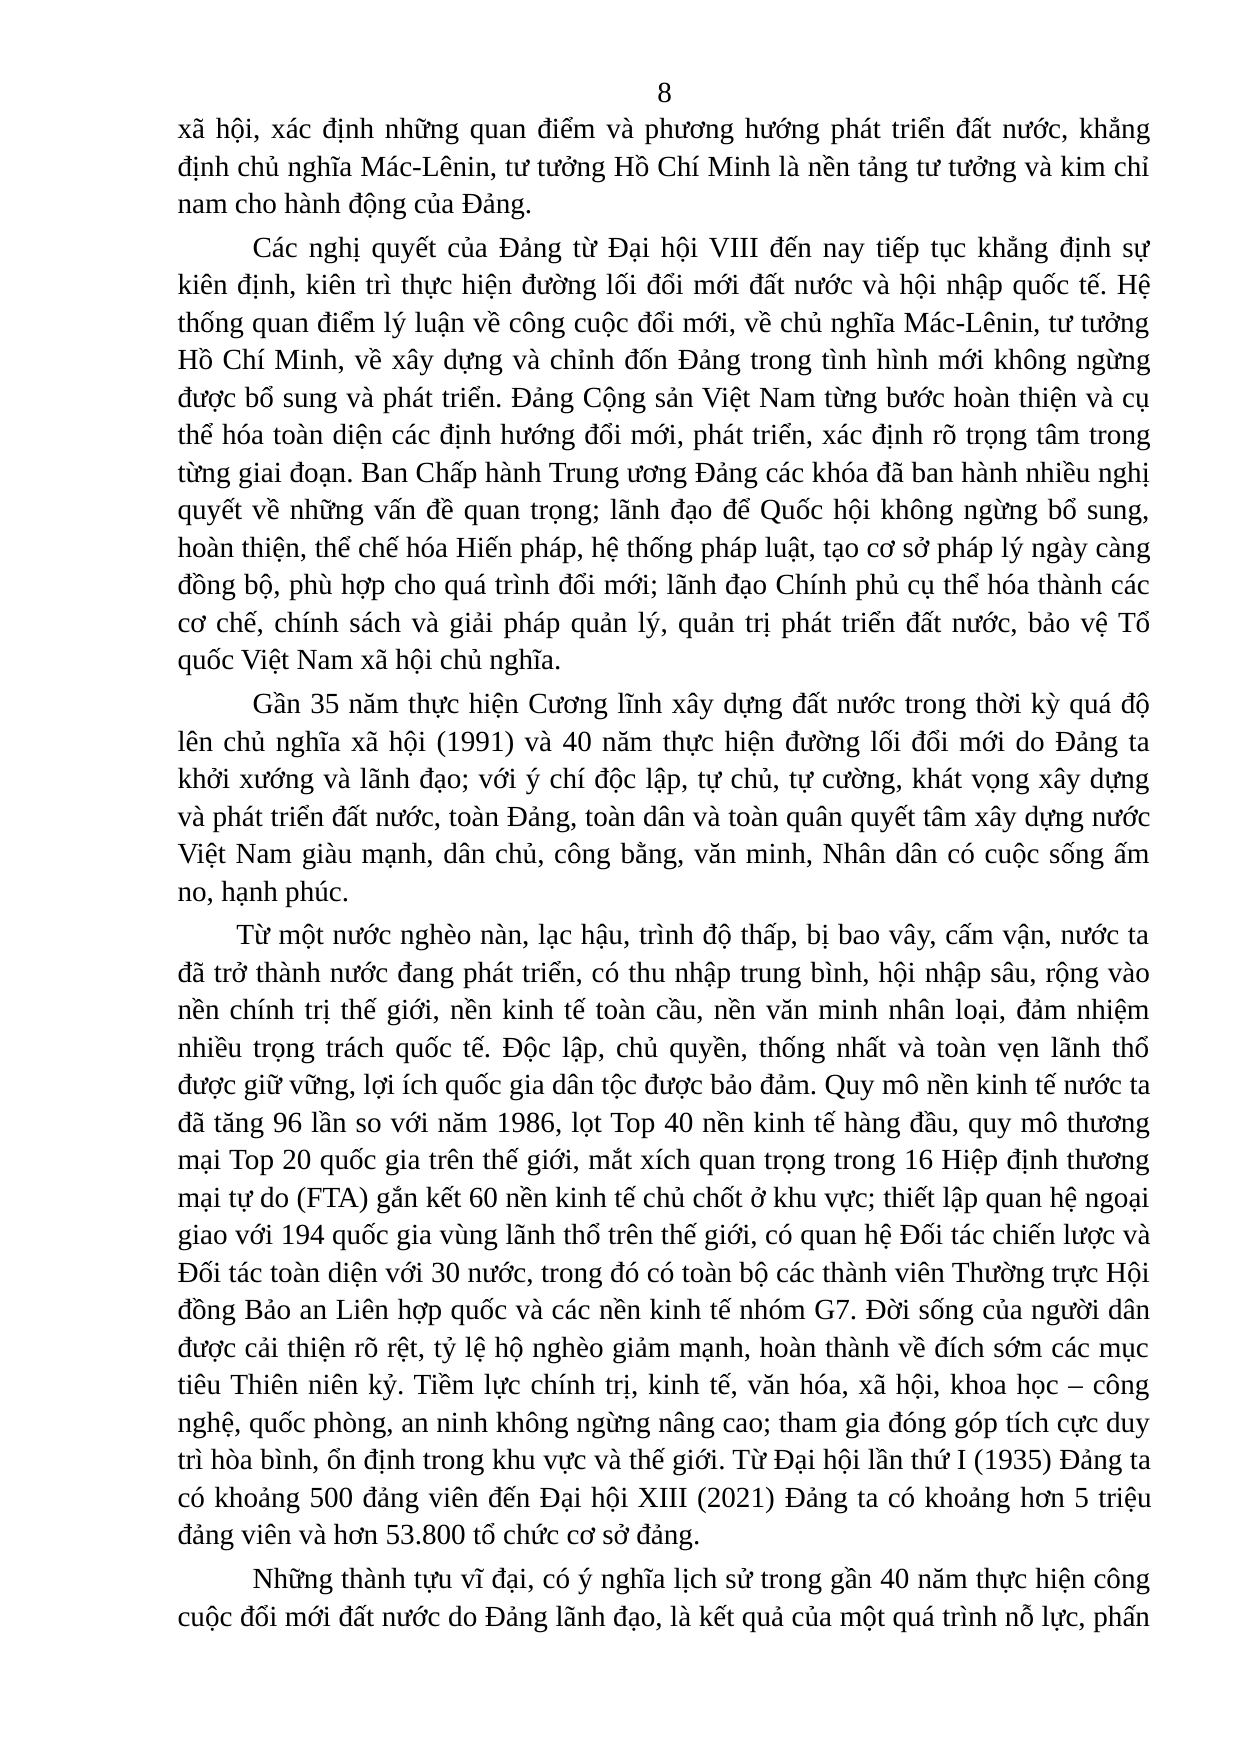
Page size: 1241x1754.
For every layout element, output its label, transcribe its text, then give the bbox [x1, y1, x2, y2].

text Gần 35 năm thực hiện Cương lĩnh xây dựng đất nước trong thời kỳ quá độ lên chủ nghĩa xã hội (1991) và 40 năm thực hiện đường lối đổi mới do Đảng ta khởi xướng và lãnh đạo; với ý chí độc lập, tự chủ, tự cường, khát vọng xây dựng và phát triển đất nước, toàn Đảng, toàn dân và toàn quân quyết tâm xây dựng nước Việt Nam giàu mạnh, dân chủ, công bằng, văn minh, Nhân dân có cuộc sống ấm no, hạnh phúc. [177, 683, 1152, 908]
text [177, 1558, 1152, 1633]
text Các nghị quyết của Đảng từ Đại hội VIII đến nay tiếp tục khẳng định sự kiên định, kiên trì thực hiện đường lối đổi mới đất nước và hội nhập quốc tế. Hệ thống quan điểm lý luận về công cuộc đổi mới, về chủ nghĩa Mác-Lênin, tư tưởng Hồ Chí Minh, về xây dựng và chỉnh đốn Đảng trong tình hình mới không ngừng được bổ sung và phát triển. Đảng Cộng sản Việt Nam từng bước hoàn thiện và cụ thể hóa toàn diện các định hướng đổi mới, phát triển, xác định rõ trọng tâm trong từng giai đoạn. Ban Chấp hành Trung ương Đảng các khóa đã ban hành nhiều nghị quyết về những vấn đề quan trọng; lãnh đạo để Quốc hội không ngừng bổ sung, hoàn thiện, thể chế hóa Hiến pháp, hệ thống pháp luật, tạo cơ sở pháp lý ngày càng đồng bộ, phù hợp cho quá trình đổi mới; lãnh đạo Chính phủ cụ thể hóa thành các cơ chế, chính sách và giải pháp quản lý, quản trị phát triển đất nước, bảo vệ Tổ quốc Việt Nam xã hội chủ nghĩa. [177, 227, 1152, 677]
text Từ một nước nghèo nàn, lạc hậu, trình độ thấp, bị bao vây, cấm vận, nước ta đã trở thành nước đang phát triển, có thu nhập trung bình, hội nhập sâu, rộng vào nền chính trị thế giới, nền kinh tế toàn cầu, nền văn minh nhân loại, đảm nhiệm nhiều trọng trách quốc tế. Độc lập, chủ quyền, thống nhất và toàn vẹn lãnh thổ được giữ vững, lợi ích quốc gia dân tộc được bảo đảm. Quy mô nền kinh tế nước ta đã tăng 96 lần so với năm 1986, lọt Top 40 nền kinh tế hàng đầu, quy mô thương mại Top 20 quốc gia trên thế giới, mắt xích quan trọng trong 16 Hiệp định thương mại tự do (FTA) gắn kết 60 nền kinh tế chủ chốt ở khu vực; thiết lập quan hệ ngoại giao với 194 quốc gia vùng lãnh thổ trên thế giới, có quan hệ Đối tác chiến lược và Đối tác toàn diện với 30 nước, trong đó có toàn bộ các thành viên Thường trực Hội đồng Bảo an Liên hợp quốc và các nền kinh tế nhóm G7. Đời sống của người dân được cải thiện rõ rệt, tỷ lệ hộ nghèo giảm mạnh, hoàn thành về đích sớm các mục tiêu Thiên niên kỷ. Tiềm lực chính trị, kinh tế, văn hóa, xã hội, khoa học – công nghệ, quốc phòng, an ninh không ngừng nâng cao; tham gia đóng góp tích cực duy trì hòa bình, ổn định trong khu vực và thế giới. Từ Đại hội lần thứ I (1935) Đảng ta có khoảng 500 đảng viên đến Đại hội XIII (2021) Đảng ta có khoảng hơn 5 triệu đảng viên và hơn 53.800 tổ chức cơ sở đảng. [177, 915, 1152, 1552]
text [177, 108, 1152, 221]
